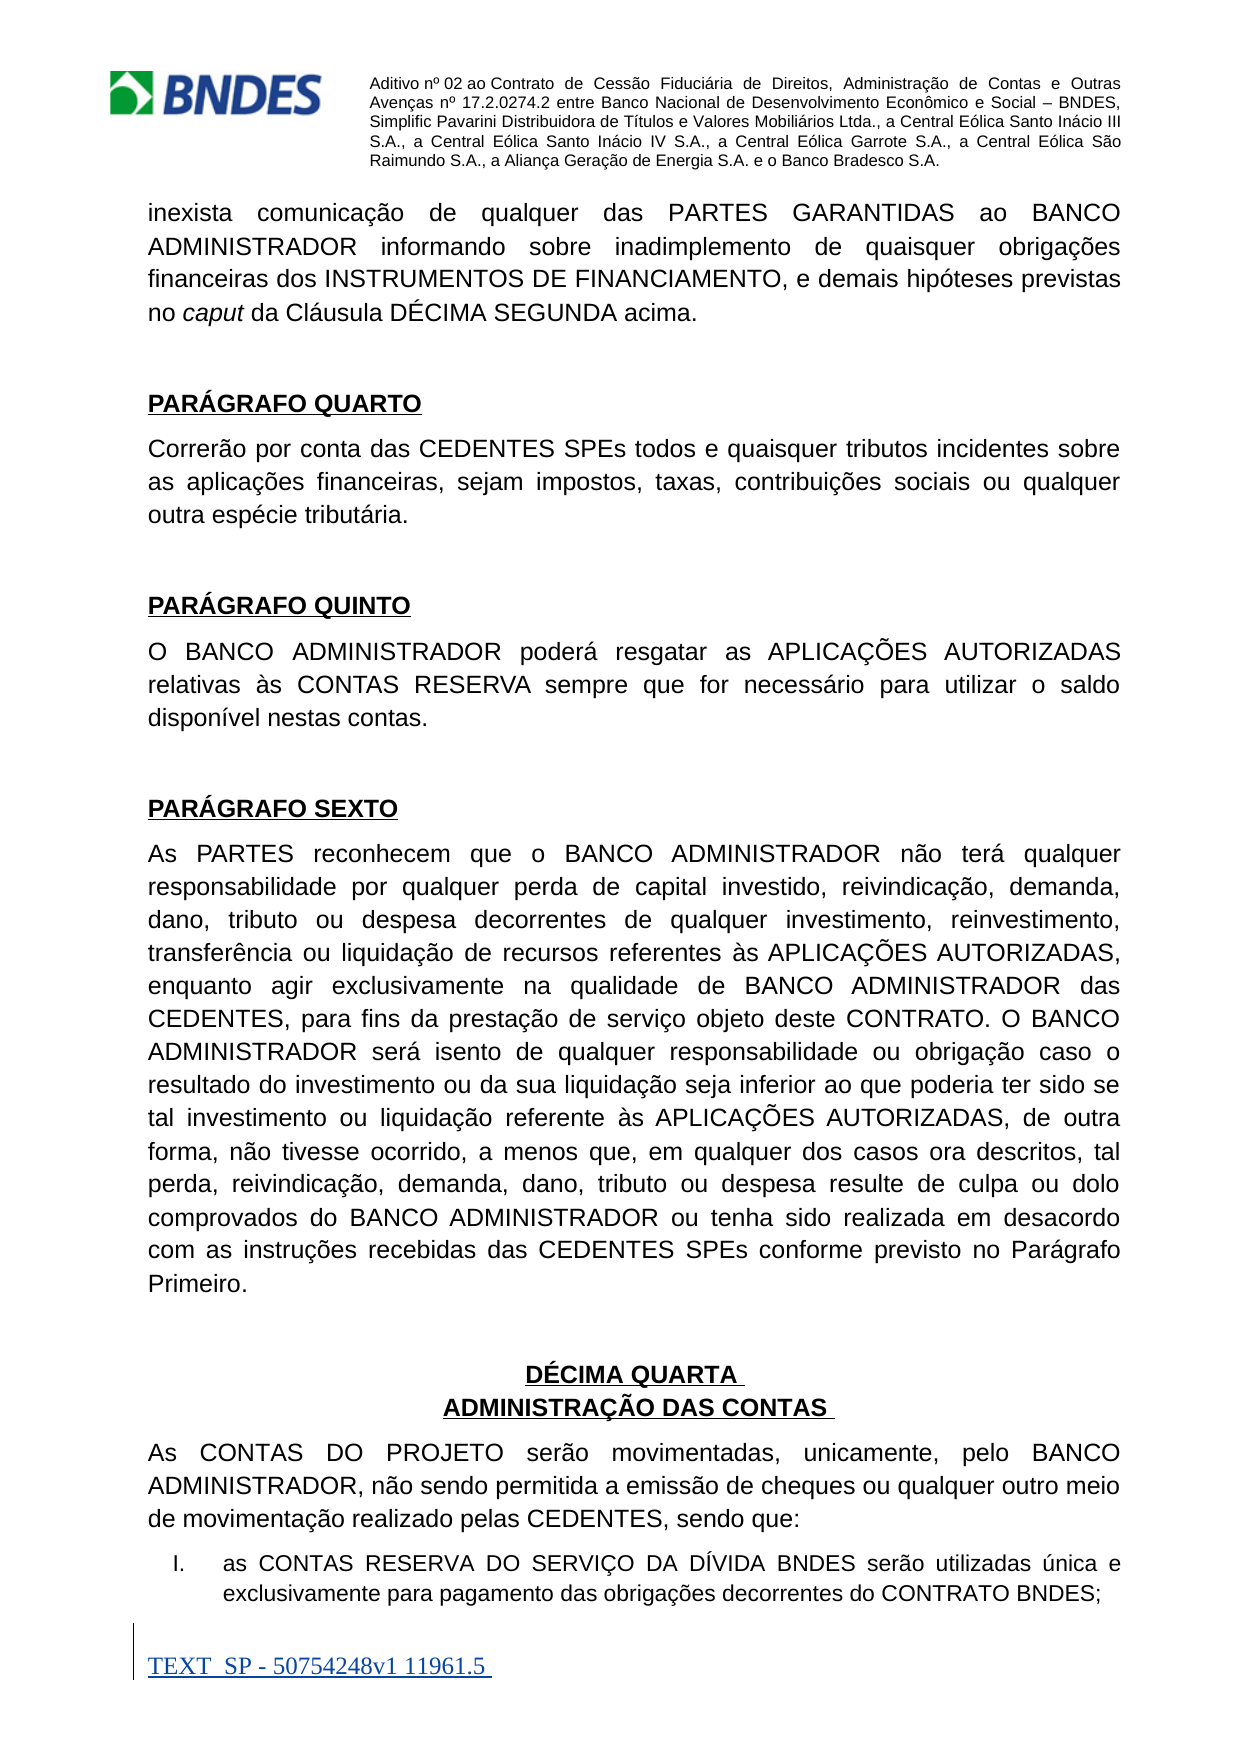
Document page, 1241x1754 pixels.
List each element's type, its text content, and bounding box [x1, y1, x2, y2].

text DÉCIMA QUARTA ADMINISTRAÇÃO DAS CONTAS [148, 1359, 1122, 1421]
text As PARTES reconhecem que o BANCO ADMINISTRADOR não terá qualquer responsabilidade por qualquer perda de capital investido, reivindicação, demanda, dano, tributo ou despesa decorrentes de qualquer investimento, reinvestimento, transferência ou liquidação de recursos referentes às APLICAÇÕES AUTORIZADAS, enquanto agir exclusivamente na qualidade de BANCO ADMINISTRADOR das CEDENTES, para fins da prestação de serviço objeto deste CONTRATO. O BANCO ADMINISTRADOR será isento de qualquer responsabilidade ou obrigação caso o resultado do investimento ou da sua liquidação seja inferior ao que poderia ter sido se tal investimento ou liquidação referente às APLICAÇÕES AUTORIZADAS, de outra forma, não tivesse ocorrido, a menos que, em qualquer dos casos ora descritos, tal perda, reivindicação, demanda, dano, tributo ou despesa resulte de culpa ou dolo comprovados do BANCO ADMINISTRADOR ou tenha sido realizada em desacordo com as instruções recebidas das CEDENTES SPEs conforme previsto no Parágrafo Primeiro. [148, 839, 1122, 1297]
list as CONTAS RESERVA DO SERVIÇO DA DÍVIDA BNDES serão utilizadas única e exclusivamente para pagamento das obrigações decorrentes do CONTRATO BNDES; [185, 1550, 1122, 1606]
subtitle PARÁGRAFO QUINTO [148, 591, 1122, 620]
text Correrão por conta das CEDENTES SPEs todos e quaisquer tributos incidentes sobre as aplicações financeiras, sejam impostos, taxas, contribuições sociais ou qualquer outra espécie tributária. [148, 434, 1122, 529]
picture [110, 71, 323, 117]
text As CONTAS DO PROJETO serão movimentadas, unicamente, pelo BANCO ADMINISTRADOR, não sendo permitida a emissão de cheques ou qualquer outro meio de movimentação realizado pelas CEDENTES, sendo que: [148, 1438, 1122, 1533]
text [148, 198, 1122, 326]
text O BANCO ADMINISTRADOR poderá resgatar as APLICAÇÕES AUTORIZADAS relativas às CONTAS RESERVA sempre que for necessário para utilizar o saldo disponível nestas contas. [148, 637, 1122, 731]
subtitle PARÁGRAFO QUARTO [148, 388, 1122, 417]
subtitle PARÁGRAFO SEXTO [148, 794, 1122, 822]
